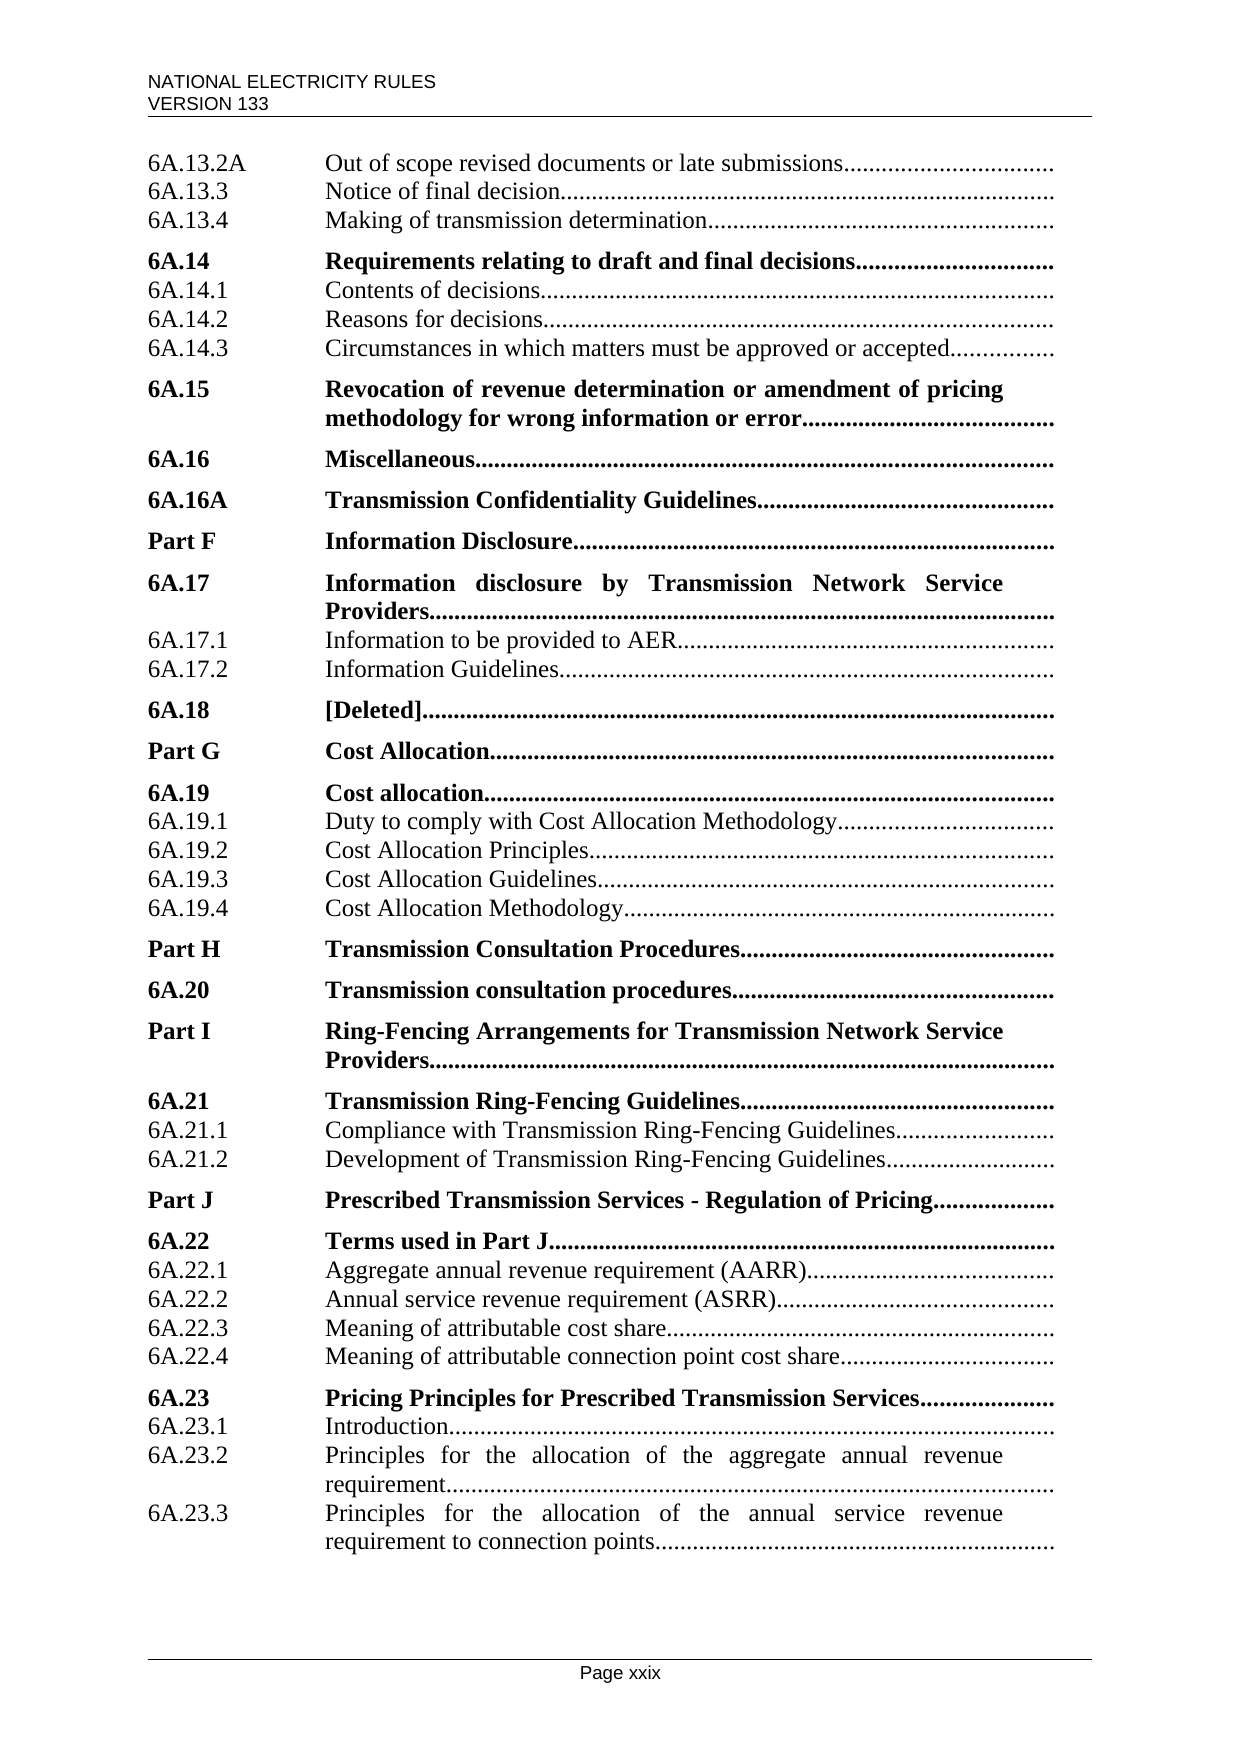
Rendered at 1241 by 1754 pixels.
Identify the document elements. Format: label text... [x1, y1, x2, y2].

text 6A.14 Requirements relating to draft and final decisions 911 [148, 246, 1004, 275]
text 6A.19.2 Cost Allocation Principles 920 [148, 835, 1004, 864]
text Part G Cost Allocation 920 [148, 736, 1004, 765]
text 6A.17.1 Information to be provided to AER 918 [148, 625, 1004, 654]
text 6A.23.1 Introduction 927 [148, 1411, 1004, 1440]
text 6A.13.2A Out of scope revised documents or late submissions 910 [148, 148, 1004, 176]
text 6A.23.3 Principles for the allocation of the annual service revenue requirement to connection points 928 [148, 1498, 1004, 1555]
text 6A.19.1 Duty to comply with Cost Allocation Methodology 920 [148, 806, 1004, 835]
text 6A.14.2 Reasons for decisions 913 [148, 304, 1004, 333]
text 6A.14.1 Contents of decisions 911 [148, 275, 1004, 304]
text 6A.22.4 Meaning of attributable connection point cost share 926 [148, 1341, 1004, 1370]
text 6A.16A Transmission Confidentiality Guidelines 917 [148, 485, 1004, 514]
text 6A.22.1 Aggregate annual revenue requirement (AARR) 926 [148, 1255, 1004, 1284]
text 6A.15 Revocation of revenue determination or amendment of pricing methodology for wrong information or error 916 [148, 374, 1004, 431]
text 6A.19.4 Cost Allocation Methodology 922 [148, 893, 1004, 921]
text 6A.16 Miscellaneous 917 [148, 444, 1004, 473]
text 6A.21 Transmission Ring-Fencing Guidelines 924 [148, 1086, 1004, 1115]
text Part F Information Disclosure 918 [148, 526, 1004, 555]
text 6A.22.2 Annual service revenue requirement (ASRR) 926 [148, 1284, 1004, 1313]
text 6A.17 Information disclosure by Transmission Network Service Providers 918 [148, 568, 1004, 625]
text 6A.18 [Deleted] 920 [148, 695, 1004, 724]
text 6A.22.3 Meaning of attributable cost share 926 [148, 1313, 1004, 1341]
text 6A.21.1 Compliance with Transmission Ring-Fencing Guidelines 924 [148, 1115, 1004, 1144]
text 6A.21.2 Development of Transmission Ring-Fencing Guidelines 924 [148, 1144, 1004, 1173]
text 6A.17.2 Information Guidelines 919 [148, 654, 1004, 683]
text 6A.23 Pricing Principles for Prescribed Transmission Services 927 [148, 1383, 1004, 1411]
text 6A.19 Cost allocation 920 [148, 778, 1004, 806]
text Part H Transmission Consultation Procedures 923 [148, 934, 1004, 963]
text 6A.19.3 Cost Allocation Guidelines 921 [148, 864, 1004, 893]
text 6A.13.3 Notice of final decision 911 [148, 176, 1004, 205]
text Part J Prescribed Transmission Services - Regulation of Pricing 926 [148, 1185, 1004, 1214]
text 6A.20 Transmission consultation procedures 923 [148, 975, 1004, 1004]
text 6A.14.3 Circumstances in which matters must be approved or accepted 914 [148, 333, 1004, 361]
text Part I Ring-Fencing Arrangements for Transmission Network Service Providers 924 [148, 1016, 1004, 1074]
text 6A.13.4 Making of transmission determination 911 [148, 205, 1004, 234]
text 6A.23.2 Principles for the allocation of the aggregate annual revenue requirement 927 [148, 1440, 1004, 1498]
text 6A.22 Terms used in Part J 926 [148, 1226, 1004, 1255]
